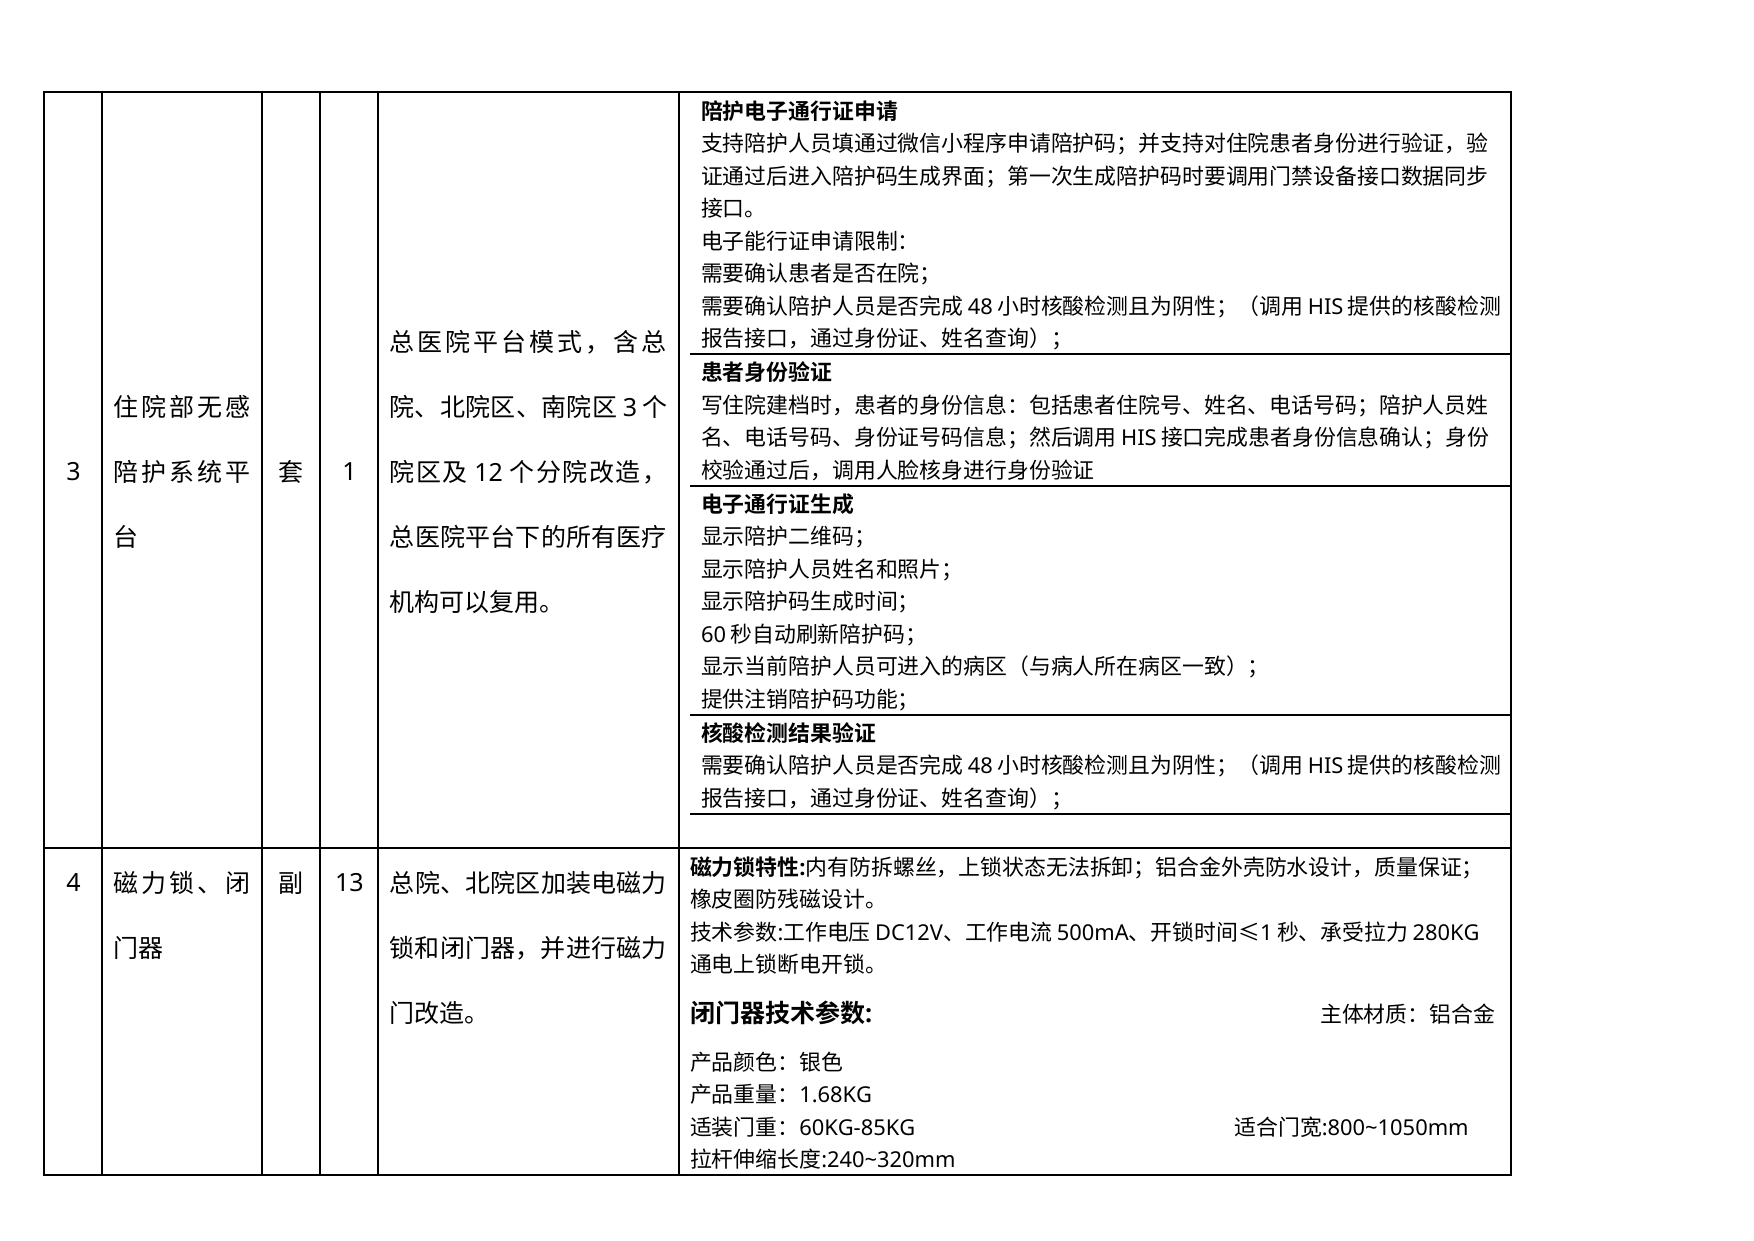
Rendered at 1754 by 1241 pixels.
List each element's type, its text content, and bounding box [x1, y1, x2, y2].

table_cell 1 [321, 93, 377, 847]
table_cell [680, 93, 1510, 847]
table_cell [680, 849, 1510, 1174]
table_cell 总医院平台模式，含总院、北院区、南院区3个院区及12个分院改造，总医院平台下的所有医疗机构可以复用。 [379, 93, 678, 847]
table_cell 3 [45, 93, 101, 847]
table_cell 住院部无感陪护系统平台 [103, 93, 261, 847]
table_cell 副 [263, 849, 319, 1174]
table_cell 磁力锁、闭门器 [103, 849, 261, 1174]
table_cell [379, 849, 678, 1174]
table_cell 13 [321, 849, 377, 1174]
table_cell 套 [263, 93, 319, 847]
table_cell 4 [45, 849, 101, 1174]
